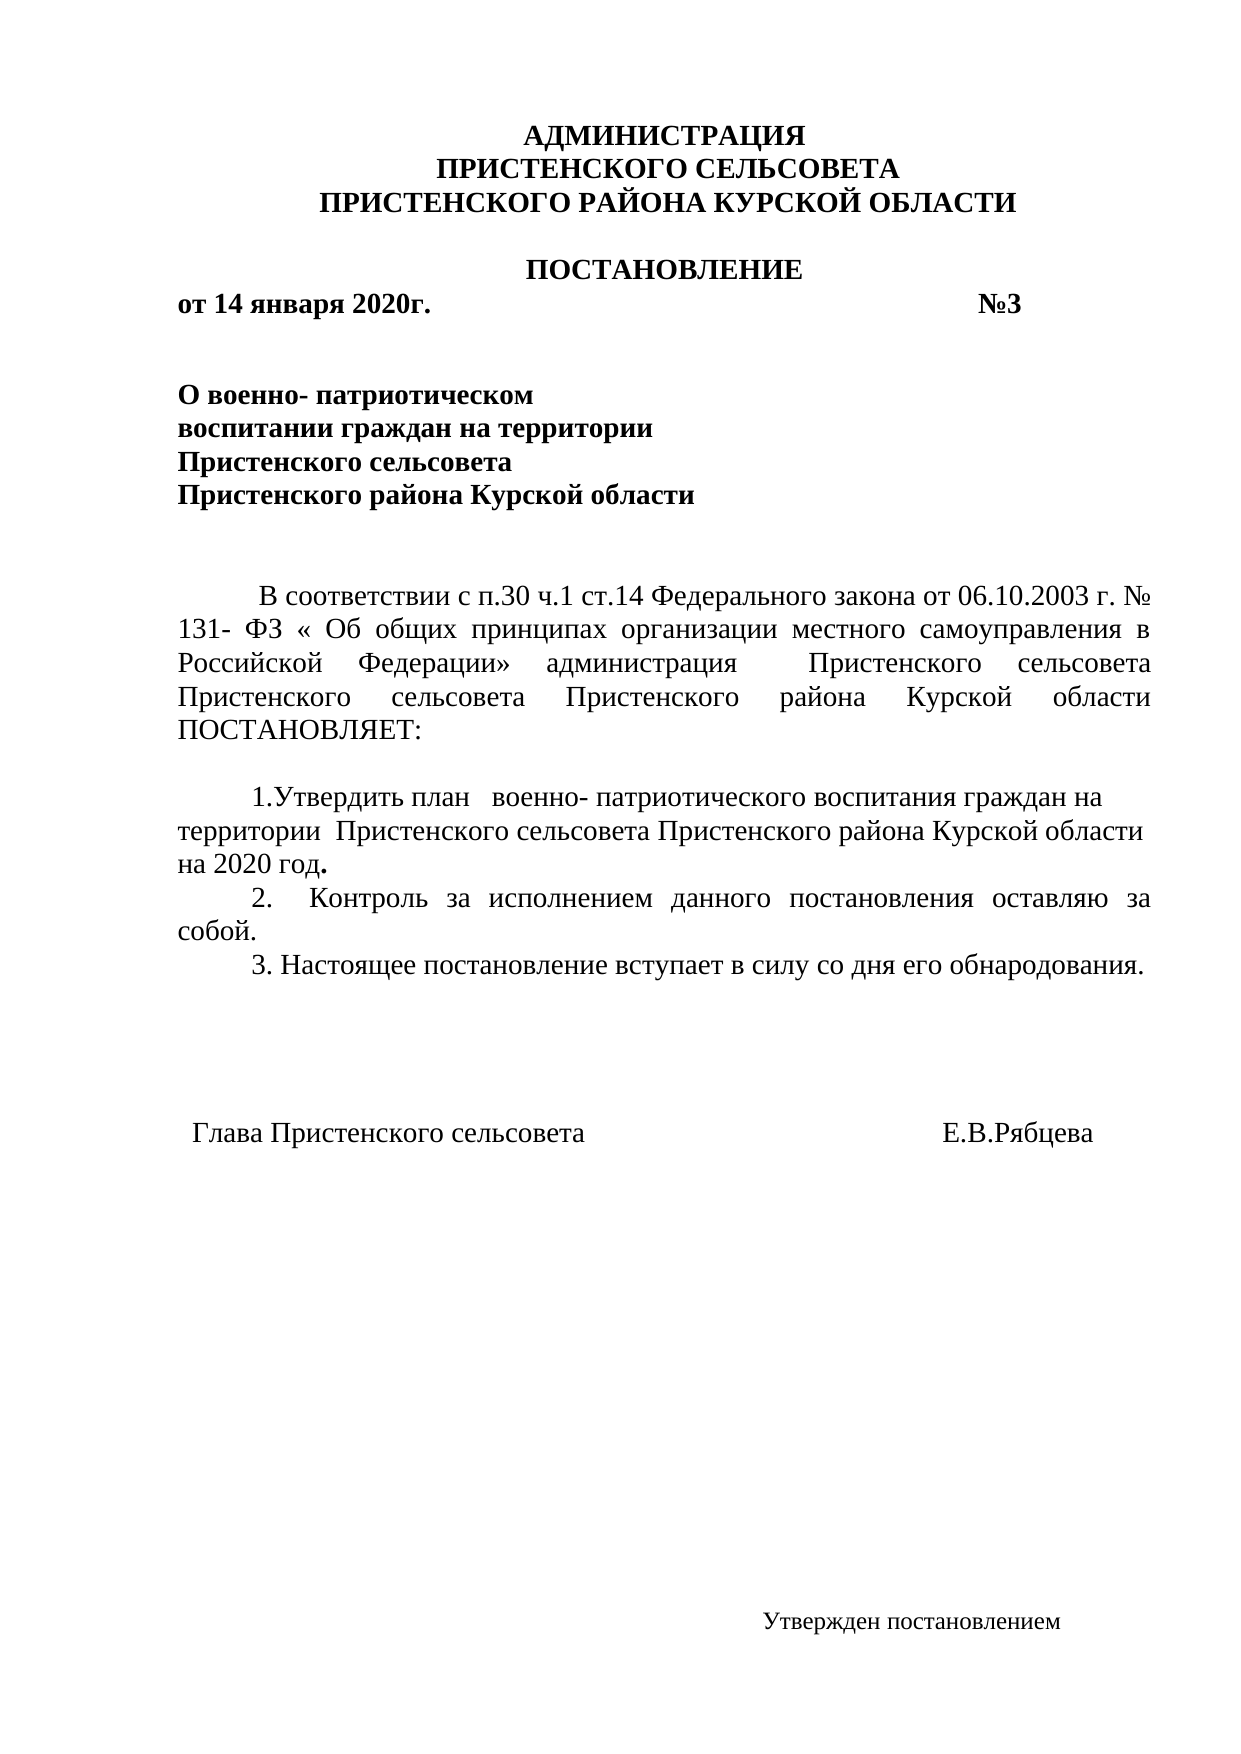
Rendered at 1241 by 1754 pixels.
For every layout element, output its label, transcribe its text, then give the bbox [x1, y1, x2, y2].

text 1.Утвердить план военно- патриотического воспитания граждан на территории Пристенского сельсовета Пристенского района Курской области на 2020 год. [177, 779, 1152, 880]
text 2. Контроль за исполнением данного постановления оставляю за собой. [177, 880, 1152, 947]
text ПРИСТЕНСКОГО РАЙОНА КУРСКОЙ ОБЛАСТИ [177, 185, 1152, 219]
text 3. Настоящее постановление вступает в силу со дня его обнародования. [177, 947, 1152, 981]
text АДМИНИСТРАЦИЯ [177, 118, 1152, 152]
text В соответствии с п.30 ч.1 ст.14 Федерального закона от 06.10.2003 г. № 131- ФЗ « Об общих принципах организации местного самоуправления в Российской Федерации» администрация Пристенского сельсовета Пристенского сельсовета Пристенского района Курской области ПОСТАНОВЛЯЕТ: [177, 578, 1152, 746]
text Пристенского сельсовета [177, 444, 1152, 477]
text Пристенского района Курской области [177, 477, 1152, 511]
text О военно- патриотическом [177, 377, 1152, 410]
text ПРИСТЕНСКОГО СЕЛЬСОВЕТА [177, 152, 1152, 185]
text Глава Пристенского сельсовета Е.В.Рябцева [177, 1115, 1152, 1148]
text Утвержден постановлением [177, 1606, 1152, 1635]
text ПОСТАНОВЛЕНИЕ [177, 252, 1152, 286]
text от 14 января 2020г. №3 [177, 286, 1152, 319]
text воспитании граждан на территории [177, 410, 1152, 444]
